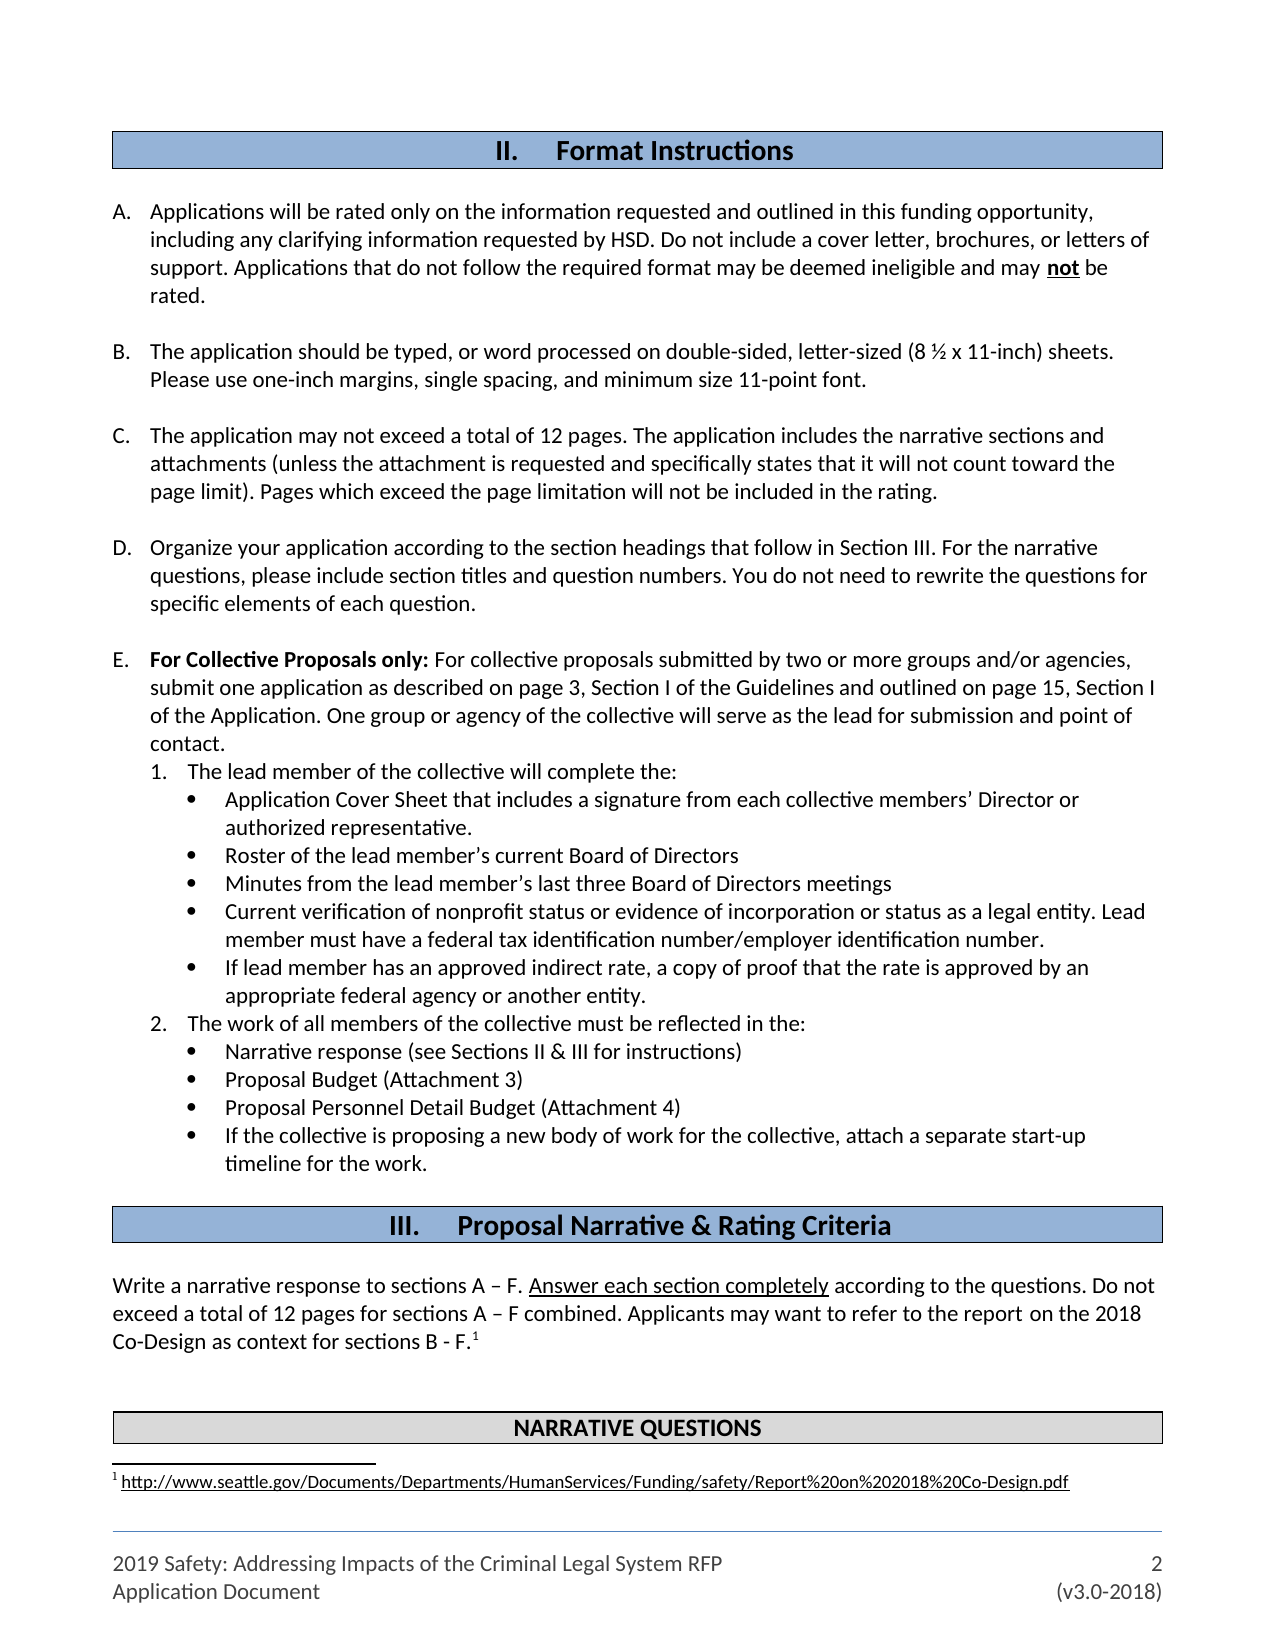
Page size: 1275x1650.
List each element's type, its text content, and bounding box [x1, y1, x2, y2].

table_header Narrative Questions [114, 1413, 1162, 1443]
table_header Format Instructions [113, 132, 1162, 168]
table_header Proposal Narrative & Rating Criteria [113, 1207, 1162, 1242]
list Minutes from the lead member’s last three Board of Directors meetings [187, 869, 1162, 897]
list The lead member of the collective will complete the: [150, 757, 1162, 785]
list Narrative response (see Sections II & III for instructions) [187, 1037, 1162, 1065]
list Applications will be rated only on the information requested and outlined in this funding opportunity, including any clarifying information requested by HSD. Do not include a cover letter, brochures, or letters of support. Applications that do not follow the required format may be deemed ineligible and may not be rated. [112, 197, 1162, 309]
list Proposal Personnel Detail Budget (Attachment 4) [187, 1093, 1162, 1121]
list Roster of the lead member’s current Board of Directors [187, 841, 1162, 869]
list Proposal Budget (Attachment 3) [187, 1065, 1162, 1093]
list The application may not exceed a total of 12 pages. The application includes the narrative sections and attachments (unless the attachment is requested and specifically states that it will not count toward the page limit). Pages which exceed the page limitation will not be included in the rating. [112, 421, 1162, 505]
list Organize your application according to the section headings that follow in Section III. For the narrative questions, please include section titles and question numbers. You do not need to rewrite the questions for specific elements of each question. [112, 533, 1162, 617]
list The work of all members of the collective must be reflected in the: [150, 1009, 1162, 1037]
list Current verification of nonprofit status or evidence of incorporation or status as a legal entity. Lead member must have a federal tax identification number/employer identification number. [187, 897, 1162, 953]
list If lead member has an approved indirect rate, a copy of proof that the rate is approved by an appropriate federal agency or another entity. [187, 953, 1162, 1009]
list The application should be typed, or word processed on double-sided, letter-sized (8 ½ x 11-inch) sheets. Please use one-inch margins, single spacing, and minimum size 11-point font. [112, 337, 1162, 393]
list For Collective Proposals only: For collective proposals submitted by two or more groups and/or agencies, submit one application as described on page 3, Section I of the Guidelines and outlined on page 15, Section I of the Application. One group or agency of the collective will serve as the lead for submission and point of contact. [112, 645, 1162, 757]
list If the collective is proposing a new body of work for the collective, attach a separate start-up timeline for the work. [187, 1121, 1162, 1177]
list Application Cover Sheet that includes a signature from each collective members’ Director or authorized representative. [187, 785, 1162, 841]
text Write a narrative response to sections A – F. Answer each section completely according to the questions. Do not exceed a total of 12 pages for sections A – F combined. Applicants may want to refer to the report on the 2018 Co-Design as context for sections B - F. [112, 1271, 1162, 1355]
